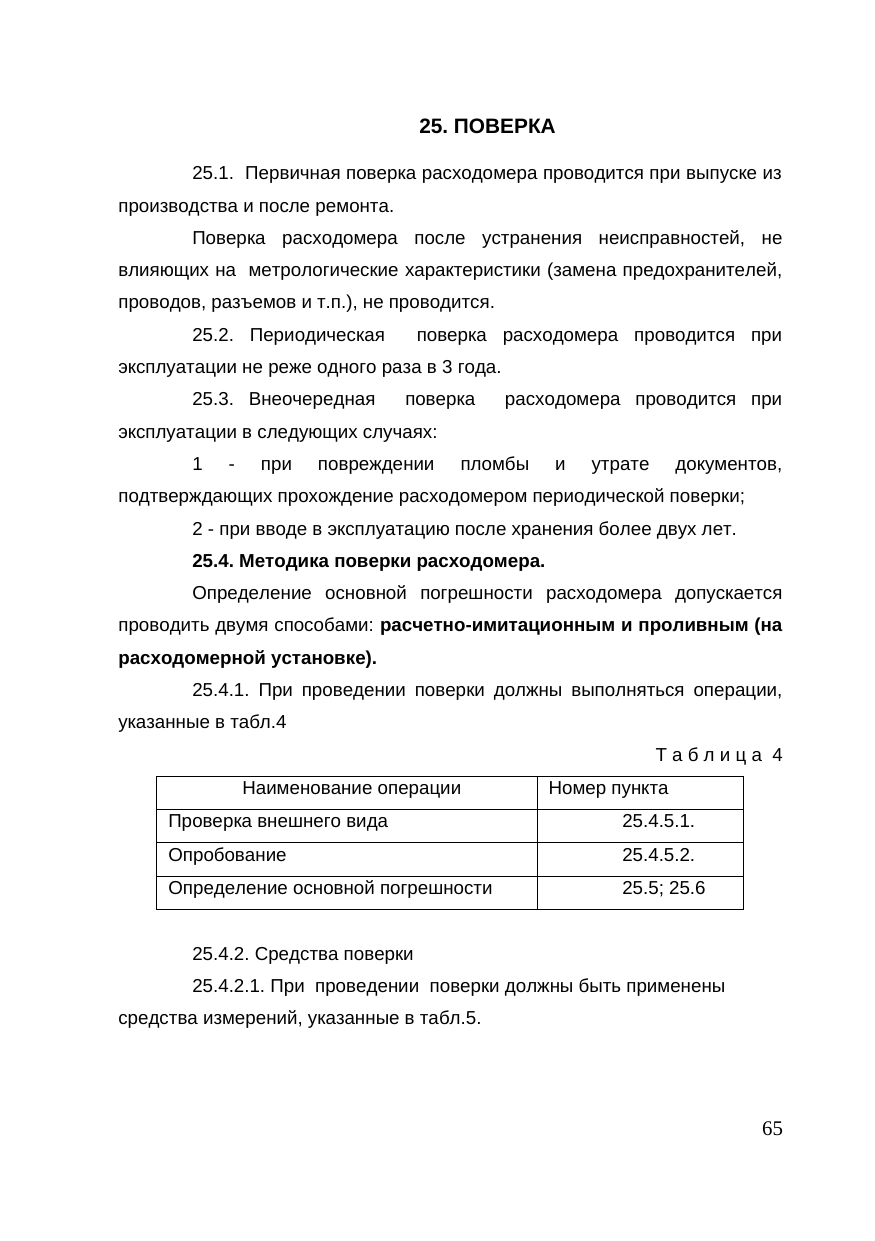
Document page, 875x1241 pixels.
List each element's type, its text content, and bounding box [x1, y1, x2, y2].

table_header Номер пункта [538, 777, 743, 809]
text 25.1. Первичная поверка расходомера проводится при выпуске из производства и после ремонта. [118, 162, 782, 216]
table_cell Определение основной погрешности [157, 877, 537, 909]
table_cell Проверка внешнего вида [157, 810, 537, 842]
text 25.4.2. Средства поверки [118, 942, 782, 964]
text 25.4. Методика поверки расходомера. [118, 549, 782, 571]
table_cell Опробование [157, 843, 537, 876]
text 25.3. Внеочередная поверка расходомера проводится при эксплуатации в следующих случаях: [118, 388, 782, 442]
table_header Наименование операции [157, 777, 537, 809]
table_cell 25.5; 25.6 [538, 877, 743, 909]
text 2 - при вводе в эксплуатацию после хранения более двух лет. [118, 517, 782, 539]
text 25.2. Периодическая поверка расходомера проводится при эксплуатации не реже одного раза в 3 года. [118, 323, 782, 377]
table_cell 25.4.5.2. [538, 843, 743, 876]
text 25.4.2.1. При проведении поверки должны быть применены средства измерений, указанные в табл.5. [118, 974, 782, 1028]
subtitle 25. ПОВЕРКА [192, 114, 782, 138]
text Поверка расходомера после устранения неисправностей, не влияющих на метрологические характеристики (замена предохранителей, проводов, разъемов и т.п.), не проводится. [118, 227, 782, 313]
text Определение основной погрешности расходомера допускается проводить двумя способами: расчетно-имитационным и проливным (на расходомерной установке). [118, 582, 782, 668]
table_cell 25.4.5.1. [538, 810, 743, 842]
text 25.4.1. При проведении поверки должны выполняться операции, указанные в табл.4 [118, 679, 782, 733]
text 1 - при повреждении пломбы и утрате документов, подтверждающих прохождение расходомером периодической поверки; [118, 453, 782, 507]
text Т а б л и ц а 4 [118, 743, 782, 765]
